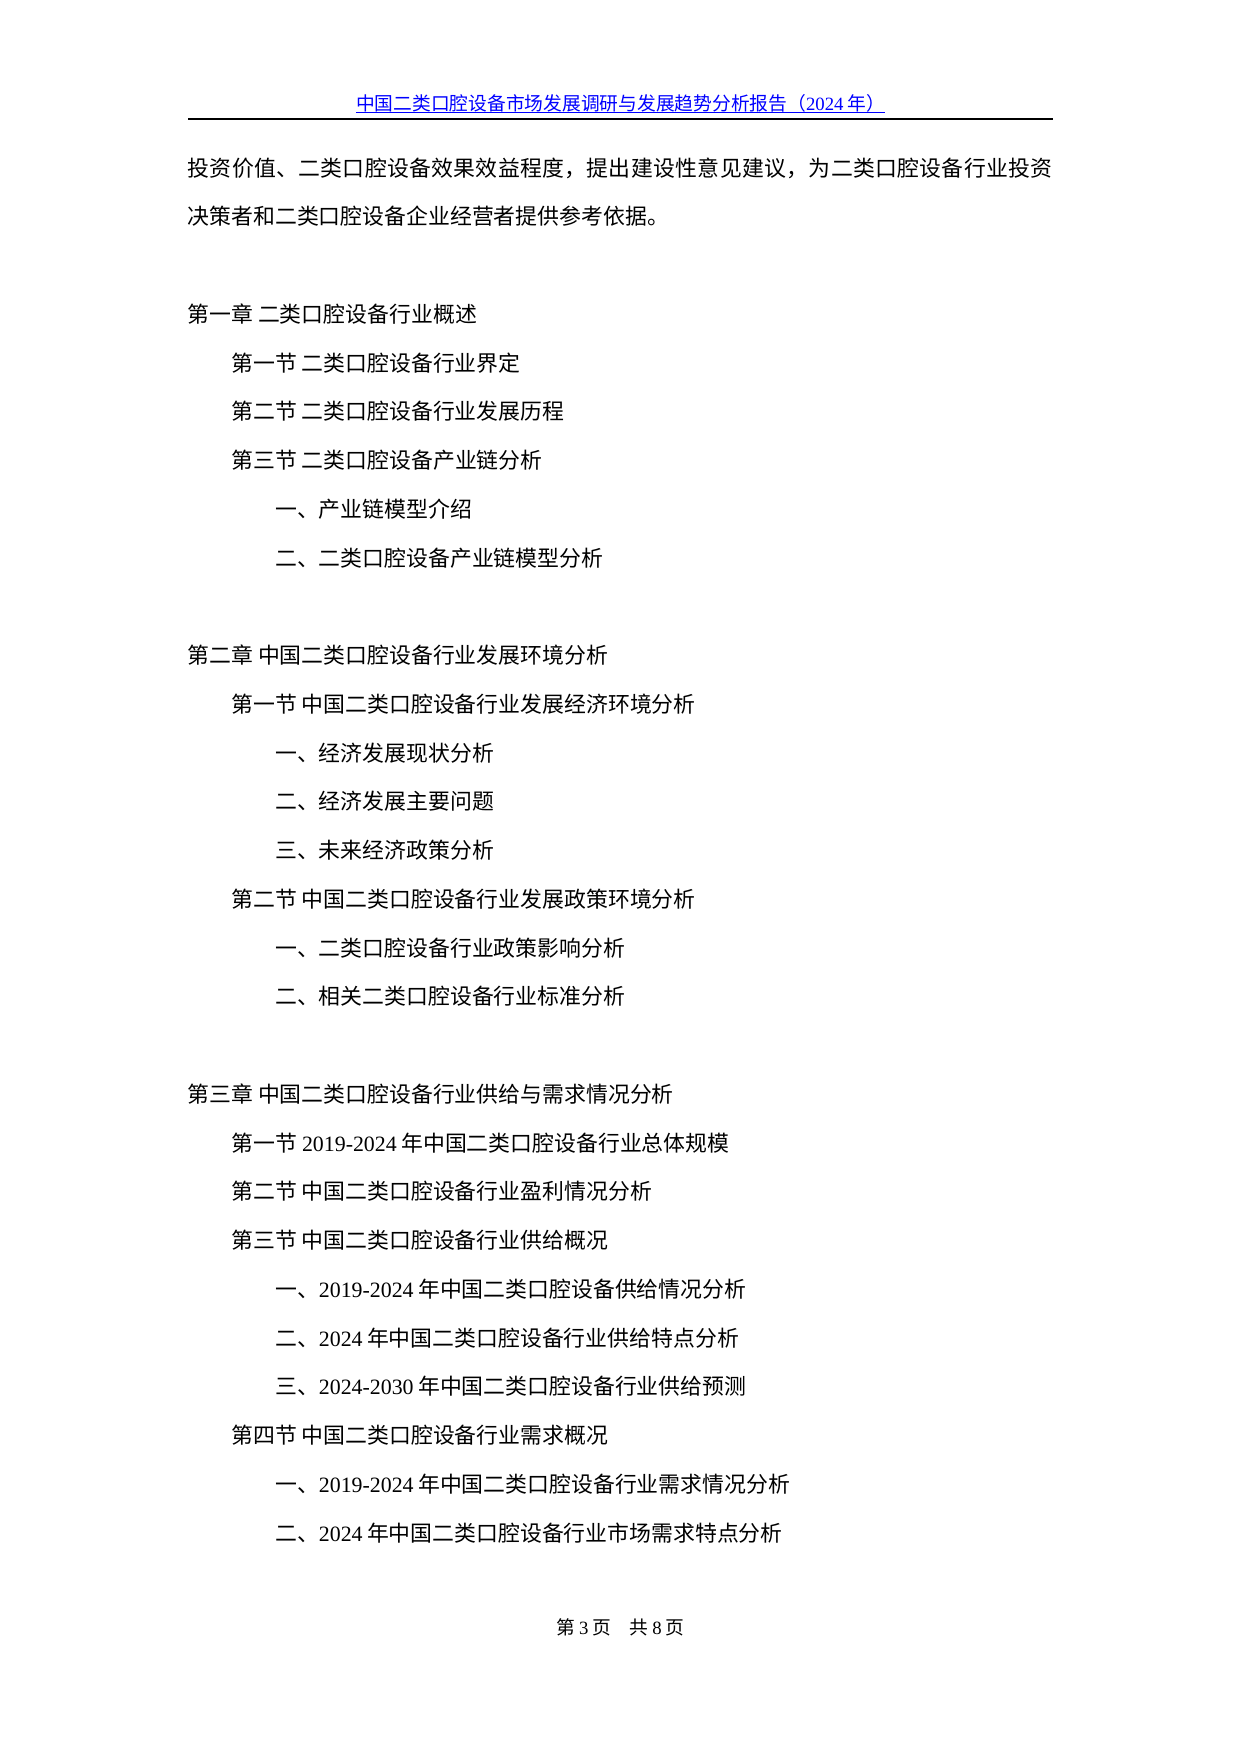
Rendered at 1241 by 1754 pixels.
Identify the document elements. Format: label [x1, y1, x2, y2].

text [187, 150, 1053, 1548]
